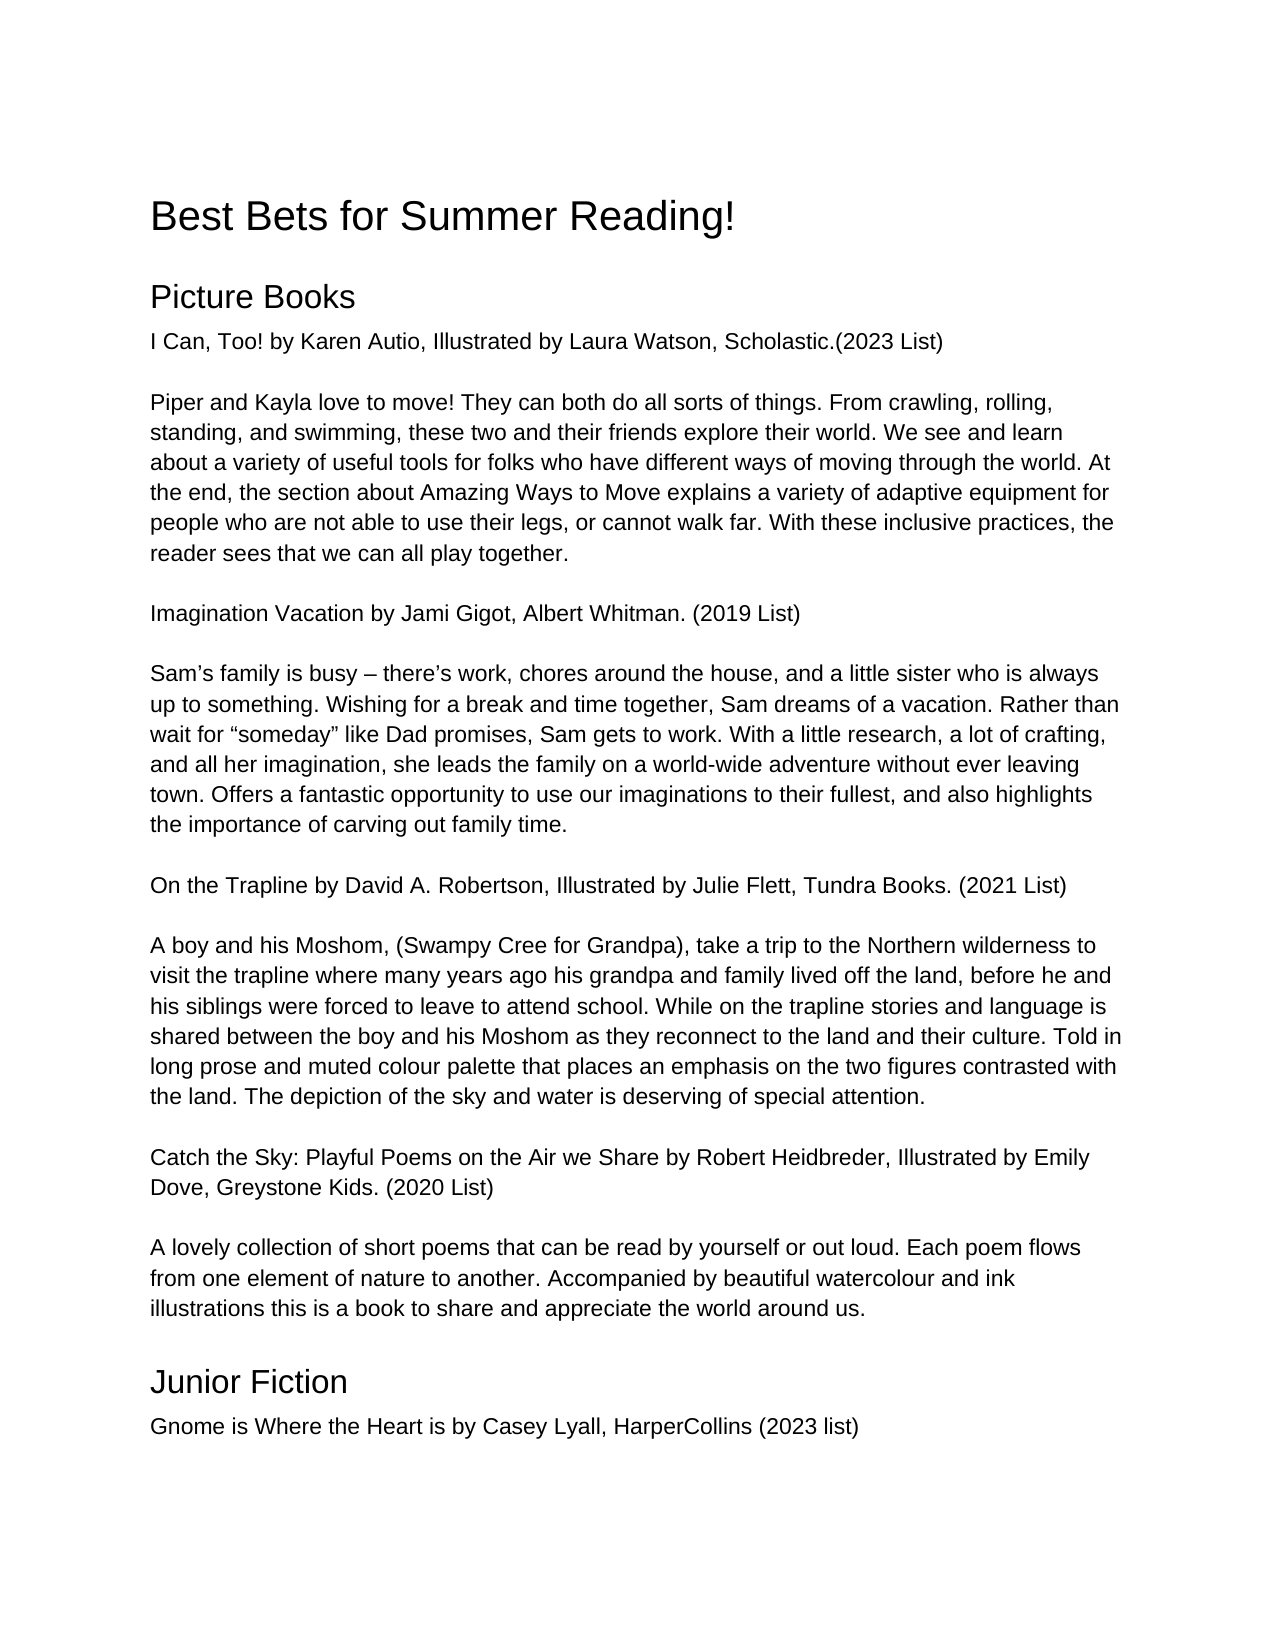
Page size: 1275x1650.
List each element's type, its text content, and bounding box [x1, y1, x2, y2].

text A lovely collection of short poems that can be read by yourself or out loud. Each poem flows from one element of nature to another. Accompanied by beautiful watercolour and ink illustrations this is a book to share and appreciate the world around us. [150, 1234, 1125, 1321]
text I Can, Too! by Karen Autio, Illustrated by Laura Watson, Scholastic.(2023 List) [150, 328, 1125, 354]
text On the Trapline by David A. Robertson, Illustrated by Julie Flett, Tundra Books. (2021 List) [150, 872, 1125, 898]
subtitle Junior Fiction [150, 1362, 1125, 1401]
subtitle Picture Books [150, 277, 1125, 316]
text Imagination Vacation by Jami Gigot, Albert Whitman. (2019 List) [150, 600, 1125, 626]
text Catch the Sky: Playful Poems on the Air we Share by Robert Heidbreder, Illustrated by Emily Dove, Greystone Kids. (2020 List) [150, 1144, 1125, 1200]
text A boy and his Moshom, (Swampy Cree for Grandpa), take a trip to the Northern wilderness to visit the trapline where many years ago his grandpa and family lived off the land, before he and his siblings were forced to leave to attend school. While on the trapline stories and language is shared between the boy and his Moshom as they reconnect to the land and their culture. Told in long prose and muted colour palette that places an emphasis on the two figures contrasted with the land. The depiction of the sky and water is deserving of special attention. [150, 932, 1125, 1109]
text Gnome is Where the Heart is by Casey Lyall, HarperCollins (2023 list) [150, 1413, 1125, 1440]
subtitle Best Bets for Summer Reading! [150, 192, 1125, 239]
text Sam’s family is busy – there’s work, chores around the house, and a little sister who is always up to something. Wishing for a break and time together, Sam dreams of a vacation. Rather than wait for “someday” like Dad promises, Sam gets to work. With a little research, a lot of crafting, and all her imagination, she leads the family on a world-wide adventure without ever leaving town. Offers a fantastic opportunity to use our imaginations to their fullest, and also highlights the importance of carving out family time. [150, 660, 1125, 838]
text Piper and Kayla love to move! They can both do all sorts of things. From crawling, rolling, standing, and swimming, these two and their friends explore their world. We see and learn about a variety of useful tools for folks who have different ways of moving through the world. At the end, the section about Amazing Ways to Move explains a variety of adaptive equipment for people who are not able to use their legs, or cannot walk far. With these inclusive practices, the reader sees that we can all play together. [150, 388, 1125, 566]
